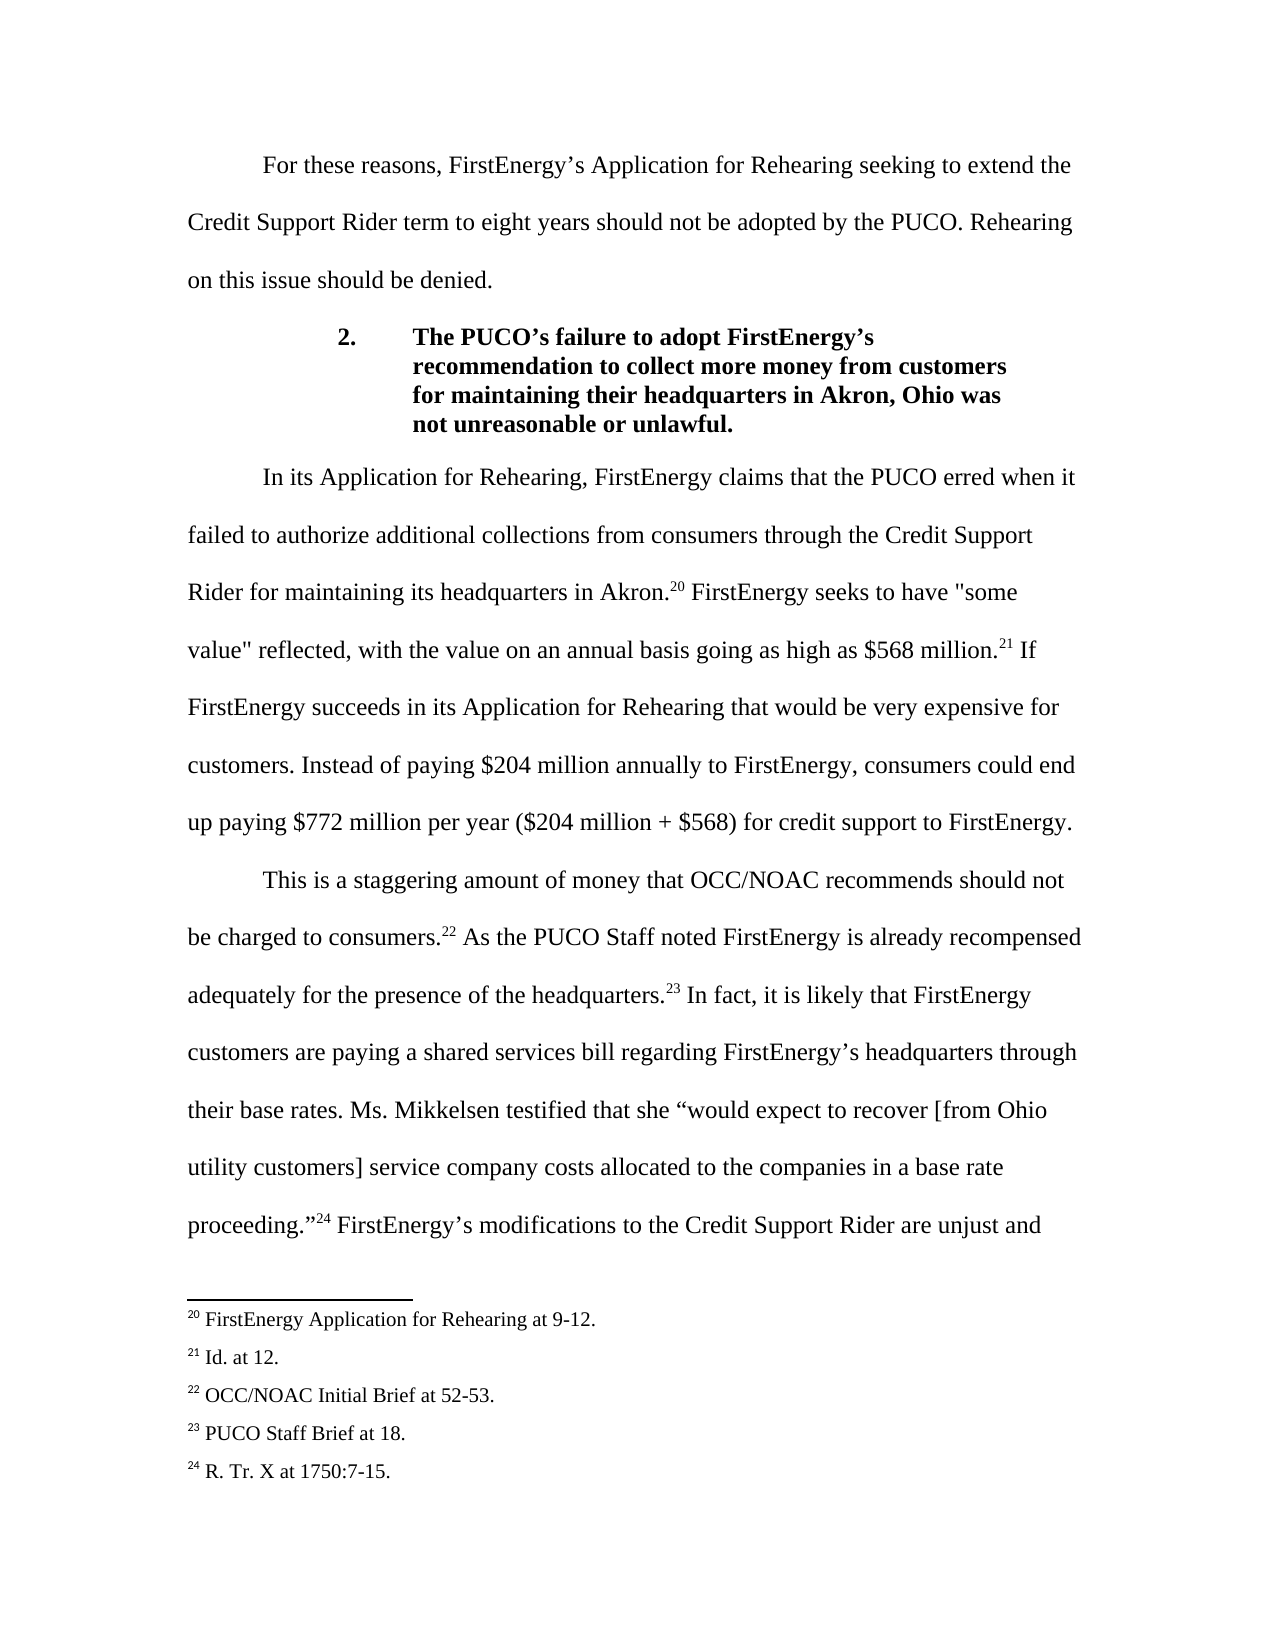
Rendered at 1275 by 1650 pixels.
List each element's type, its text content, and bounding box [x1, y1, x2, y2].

subtitle 2. The PUCO’s failure to adopt FirstEnergy’s recommendation to collect more money from customers for maintaining their headquarters in Akron, Ohio was not unreasonable or unlawful. [337, 322, 1012, 437]
text In its Application for Rehearing, FirstEnergy claims that the PUCO erred when it failed to authorize additional collections from consumers through the Credit Support Rider for maintaining its headquarters in Akron. FirstEnergy seeks to have "some value" reflected, with the value on an annual basis going as high as $568 million. If FirstEnergy succeeds in its Application for Rehearing that would be very expensive for customers. Instead of paying $204 million annually to FirstEnergy, consumers could end up paying $772 million per year ($204 million + $568) for credit support to FirstEnergy. [187, 462, 1087, 836]
text For these reasons, FirstEnergy’s Application for Rehearing seeking to extend the Credit Support Rider term to eight years should not be adopted by the PUCO. Rehearing on this issue should be denied. [187, 150, 1087, 294]
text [187, 865, 1087, 1239]
